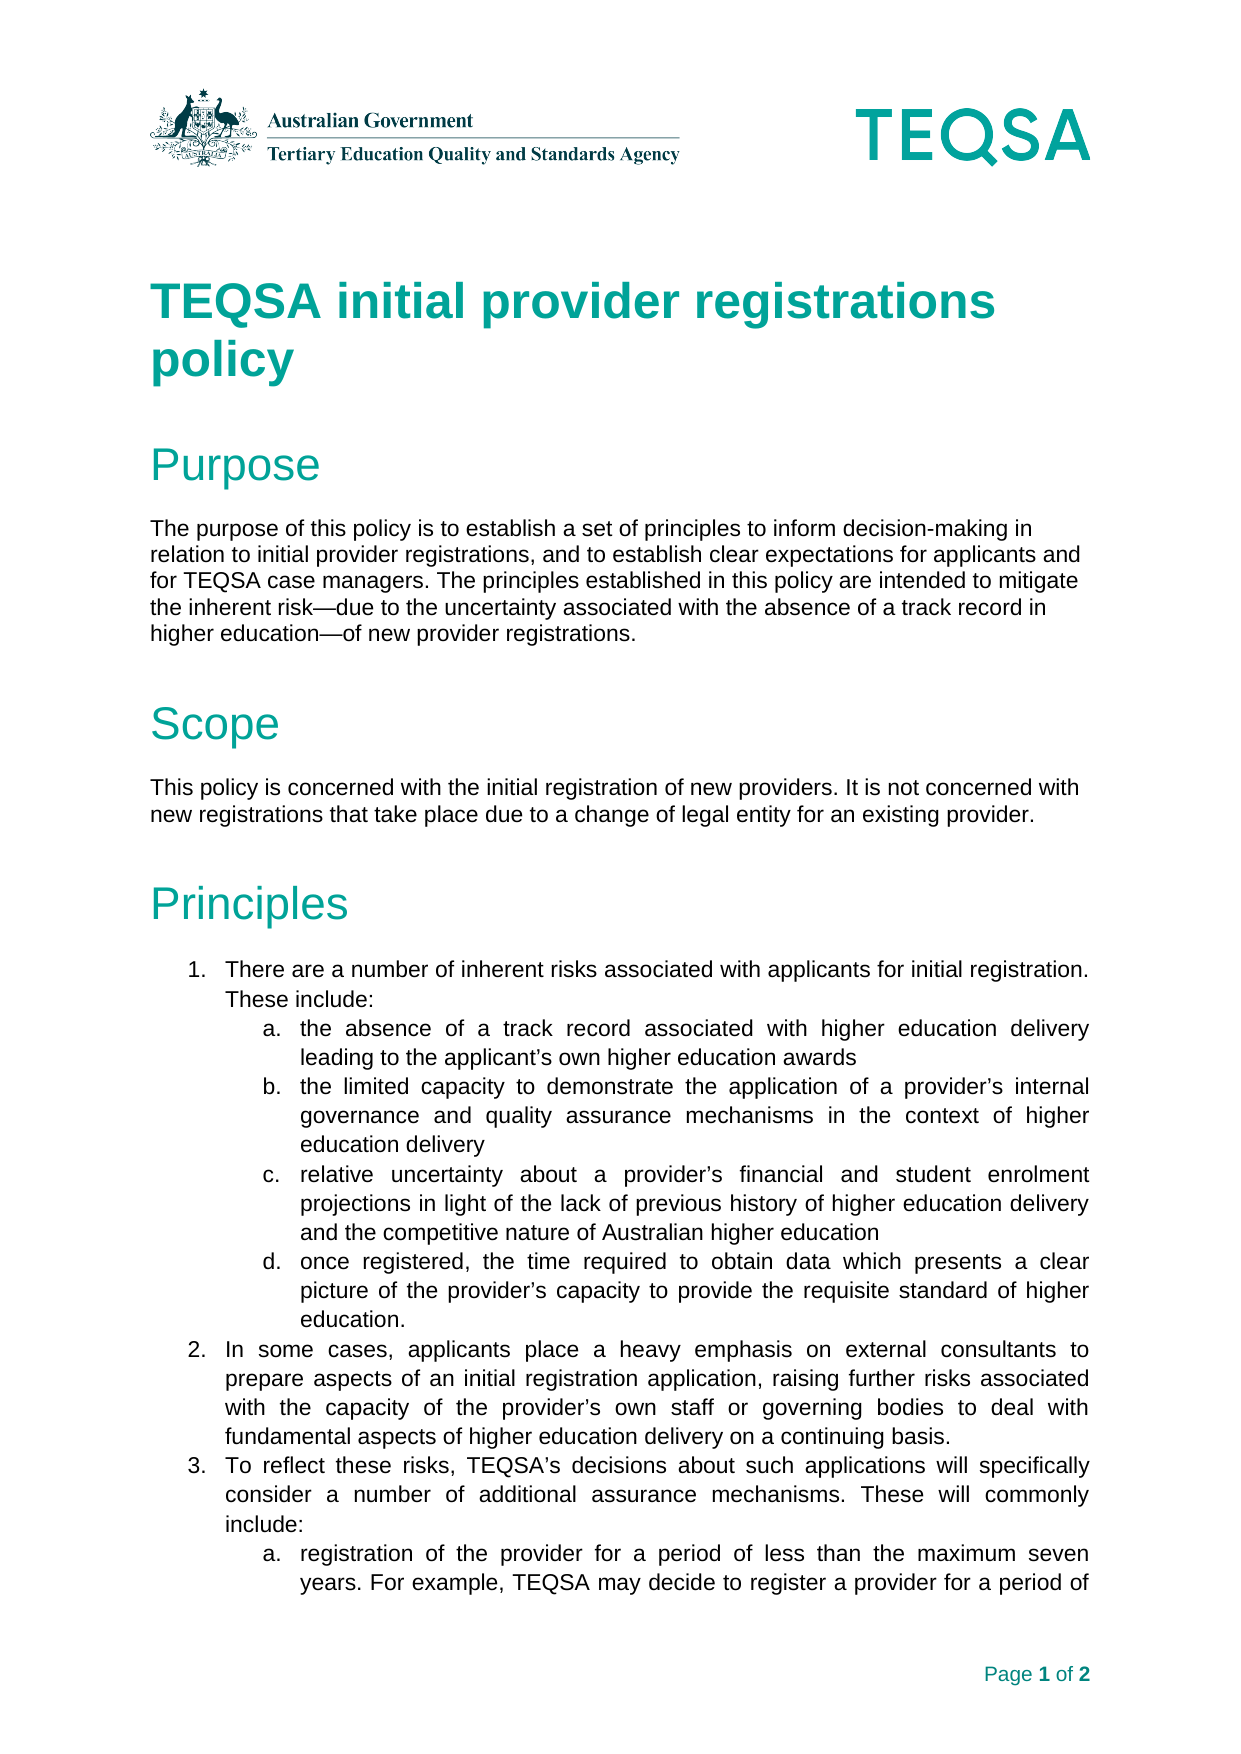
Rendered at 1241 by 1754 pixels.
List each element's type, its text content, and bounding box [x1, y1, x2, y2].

list In some cases, applicants place a heavy emphasis on external consultants to prepare aspects of an initial registration application, raising further risks associated with the capacity of the provider’s own staff or governing bodies to deal with fundamental aspects of higher education delivery on a continuing basis. [187, 1334, 1090, 1450]
list To reflect these risks, TEQSA’s decisions about such applications will specifically consider a number of additional assurance mechanisms. These will commonly include: [187, 1450, 1090, 1538]
subtitle Purpose [150, 437, 1090, 490]
list There are a number of inherent risks associated with applicants for initial registration. These include: [187, 954, 1090, 1013]
picture [855, 108, 1091, 167]
text This policy is concerned with the initial registration of new providers. It is not concerned with new registrations that take place due to a change of legal entity for an existing provider. [150, 774, 1090, 827]
list the absence of a track record associated with higher education delivery leading to the applicant’s own higher education awards [262, 1013, 1090, 1071]
subtitle Scope [150, 696, 1090, 749]
subtitle Principles [150, 877, 1090, 929]
subtitle TEQSA initial provider registrations policy [150, 272, 1090, 387]
list the limited capacity to demonstrate the application of a provider’s internal governance and quality assurance mechanisms in the context of higher education delivery [262, 1071, 1090, 1159]
list relative uncertainty about a provider’s financial and student enrolment projections in light of the lack of previous history of higher education delivery and the competitive nature of Australian higher education [262, 1159, 1090, 1246]
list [262, 1538, 1090, 1596]
list once registered, the time required to obtain data which presents a clear picture of the provider’s capacity to provide the requisite standard of higher education. [262, 1246, 1090, 1334]
text The purpose of this policy is to establish a set of principles to inform decision-making in relation to initial provider registrations, and to establish clear expectations for applicants and for TEQSA case managers. The principles established in this policy are intended to mitigate the inherent risk—due to the uncertainty associated with the absence of a track record in higher education—of new provider registrations. [150, 515, 1090, 646]
picture [150, 88, 680, 167]
